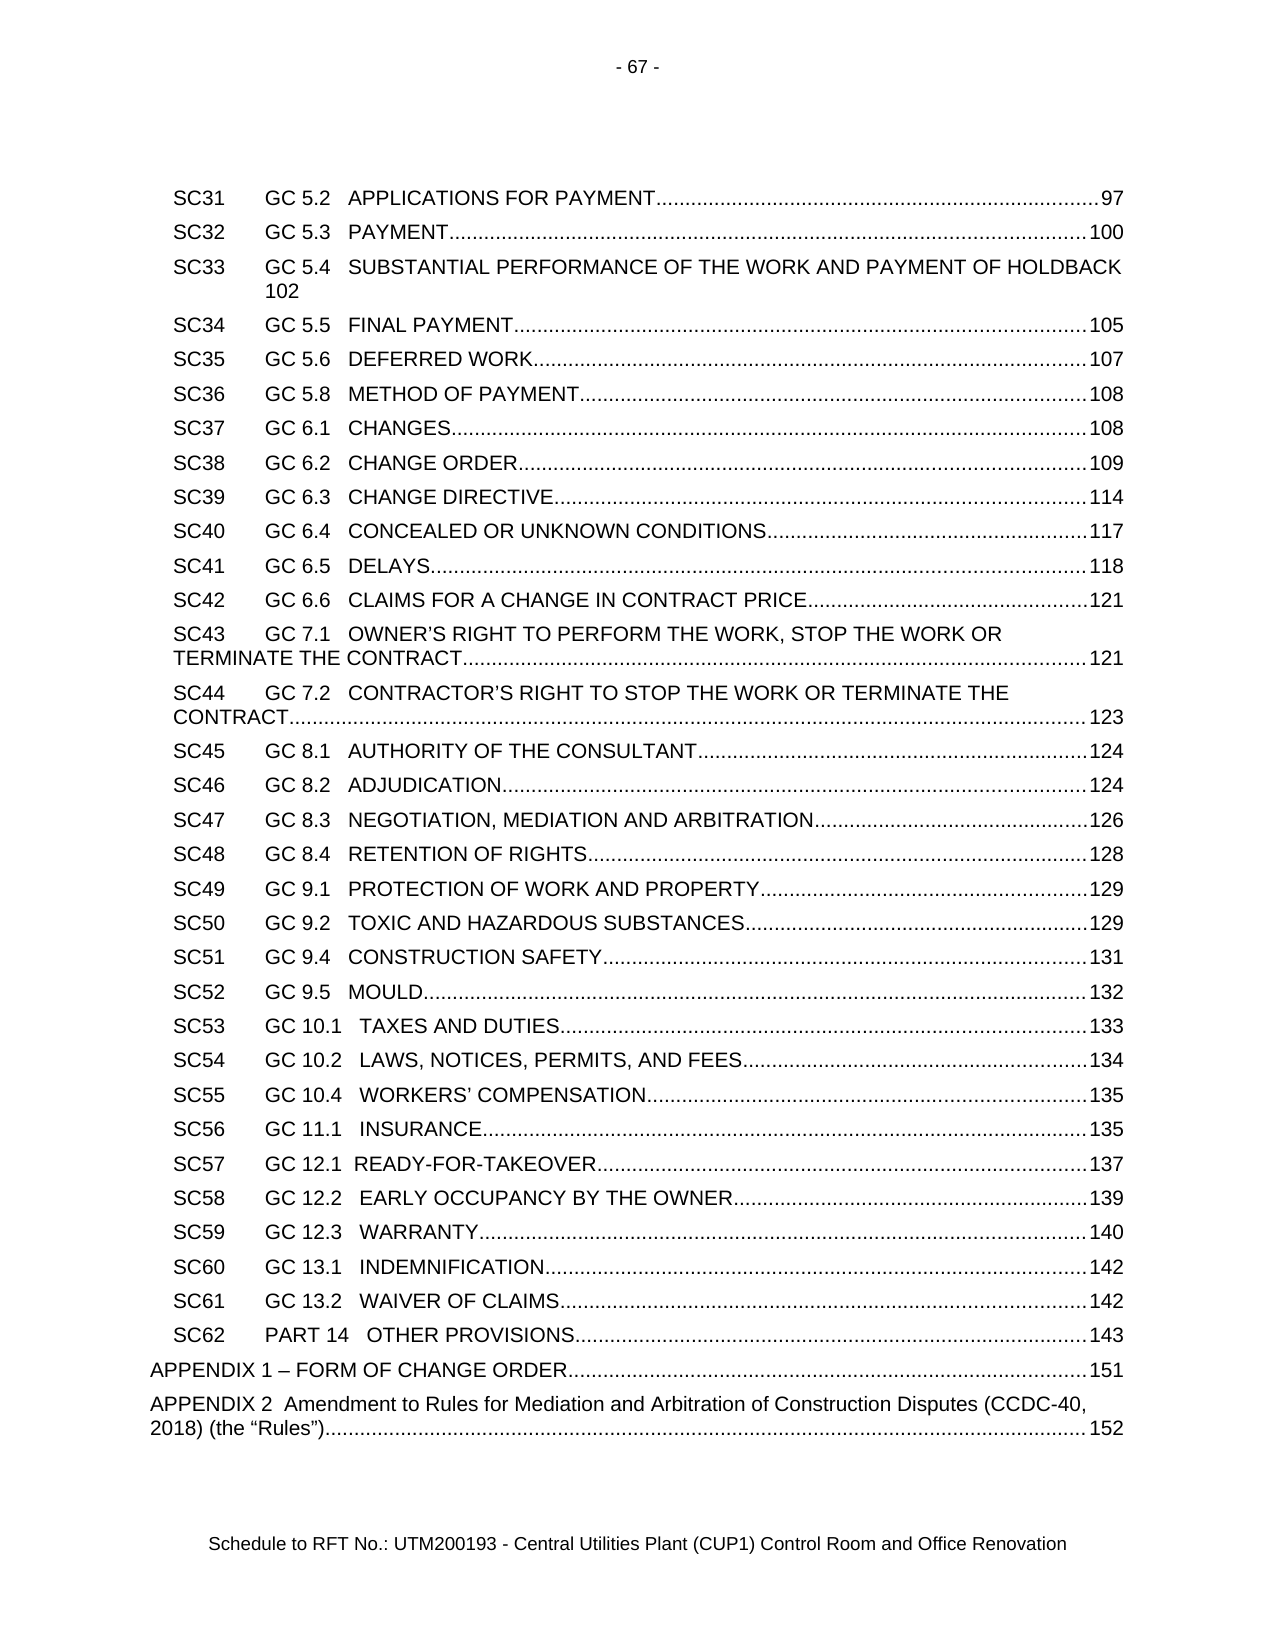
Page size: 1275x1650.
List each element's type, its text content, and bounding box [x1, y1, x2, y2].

text SC45 GC 8.1 AUTHORITY OF THE CONSULTANT 124 [173, 739, 1125, 763]
text SC40 GC 6.4 CONCEALED OR UNKNOWN CONDITIONS 117 [173, 519, 1125, 543]
text SC44 GC 7.2 CONTRACTOR’S RIGHT TO STOP THE WORK OR TERMINATE THE CONTRACT 123 [173, 681, 1125, 728]
text SC48 GC 8.4 RETENTION OF RIGHTS 128 [173, 842, 1125, 866]
text SC34 GC 5.5 FINAL PAYMENT 105 [173, 313, 1125, 337]
text SC46 GC 8.2 ADJUDICATION 124 [173, 773, 1125, 797]
text SC61 GC 13.2 WAIVER OF CLAIMS 142 [173, 1289, 1125, 1313]
text APPENDIX 1 – FORM OF CHANGE ORDER 151 [150, 1358, 1125, 1382]
text SC55 GC 10.4 WORKERS’ COMPENSATION 135 [173, 1083, 1125, 1107]
text SC35 GC 5.6 DEFERRED WORK 107 [173, 347, 1125, 371]
text SC60 GC 13.1 INDEMNIFICATION 142 [173, 1254, 1125, 1278]
text SC56 GC 11.1 INSURANCE 135 [173, 1117, 1125, 1141]
text SC53 GC 10.1 TAXES AND DUTIES 133 [173, 1014, 1125, 1038]
text SC33 GC 5.4 SUBSTANTIAL PERFORMANCE OF THE WORK AND PAYMENT OF HOLDBACK 102 [173, 254, 1125, 302]
text SC32 GC 5.3 PAYMENT 100 [173, 220, 1125, 244]
text SC41 GC 6.5 DELAYS 118 [173, 553, 1125, 577]
text SC52 GC 9.5 MOULD 132 [173, 979, 1125, 1003]
text SC43 GC 7.1 OWNER’S RIGHT TO PERFORM THE WORK, STOP THE WORK OR TERMINATE THE CONTRACT 121 [173, 622, 1125, 670]
text SC54 GC 10.2 LAWS, NOTICES, PERMITS, AND FEES 134 [173, 1048, 1125, 1072]
text SC49 GC 9.1 PROTECTION OF WORK AND PROPERTY 129 [173, 876, 1125, 900]
text SC58 GC 12.2 EARLY OCCUPANCY BY THE OWNER 139 [173, 1186, 1125, 1210]
text SC51 GC 9.4 CONSTRUCTION SAFETY 131 [173, 945, 1125, 969]
text SC50 GC 9.2 TOXIC AND HAZARDOUS SUBSTANCES 129 [173, 911, 1125, 935]
text SC36 GC 5.8 METHOD OF PAYMENT 108 [173, 382, 1125, 406]
text SC47 GC 8.3 NEGOTIATION, MEDIATION AND ARBITRATION 126 [173, 808, 1125, 832]
text SC62 PART 14 OTHER PROVISIONS 143 [173, 1323, 1125, 1347]
text SC39 GC 6.3 CHANGE DIRECTIVE 114 [173, 485, 1125, 509]
text SC42 GC 6.6 CLAIMS FOR A CHANGE IN CONTRACT PRICE 121 [173, 588, 1125, 612]
text SC38 GC 6.2 CHANGE ORDER 109 [173, 450, 1125, 474]
text SC57 GC 12.1 READY-FOR-TAKEOVER 137 [173, 1151, 1125, 1175]
text SC31 GC 5.2 APPLICATIONS FOR PAYMENT 97 [173, 186, 1125, 210]
text APPENDIX 2 Amendment to Rules for Mediation and Arbitration of Construction Disputes (CCDC-40, 2018) (the “Rules”) 152 [150, 1392, 1125, 1440]
text SC37 GC 6.1 CHANGES 108 [173, 416, 1125, 440]
text SC59 GC 12.3 WARRANTY 140 [173, 1220, 1125, 1244]
